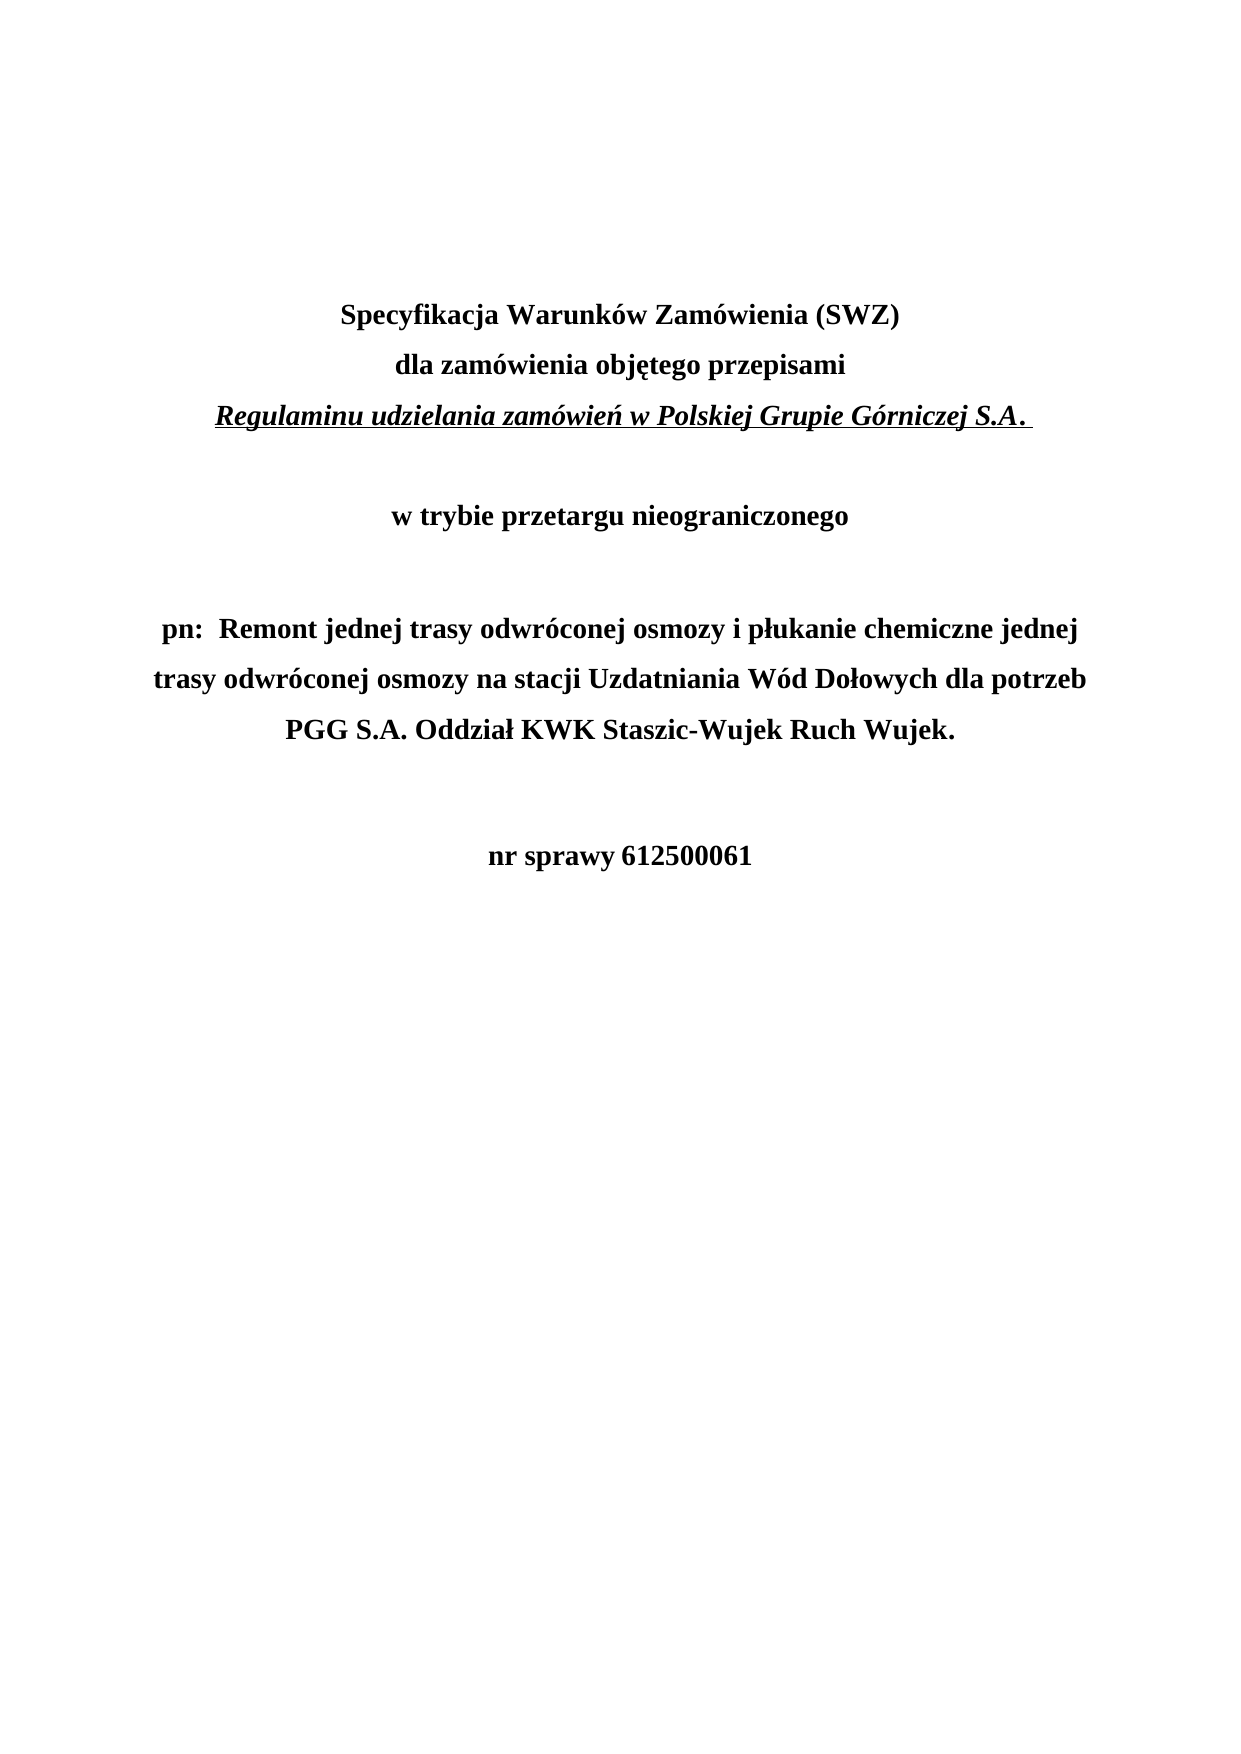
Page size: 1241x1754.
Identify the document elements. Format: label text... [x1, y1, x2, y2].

text w trybie przetargu nieograniczonego [148, 498, 1093, 532]
text pn: Remont jednej trasy odwróconej osmozy i płukanie chemiczne jednej trasy odwróconej osmozy na stacji Uzdatniania Wód Dołowych dla potrzeb PGG S.A. Oddział KWK Staszic-Wujek Ruch Wujek. [148, 611, 1093, 746]
text Specyfikacja Warunków Zamówienia (SWZ) [148, 297, 1093, 331]
text dla zamówienia objętego przepisami [148, 347, 1093, 381]
text Regulaminu udzielania zamówień w Polskiej Grupie Górniczej S.A. [148, 398, 1093, 431]
text nr sprawy 612500061 [148, 838, 1093, 871]
